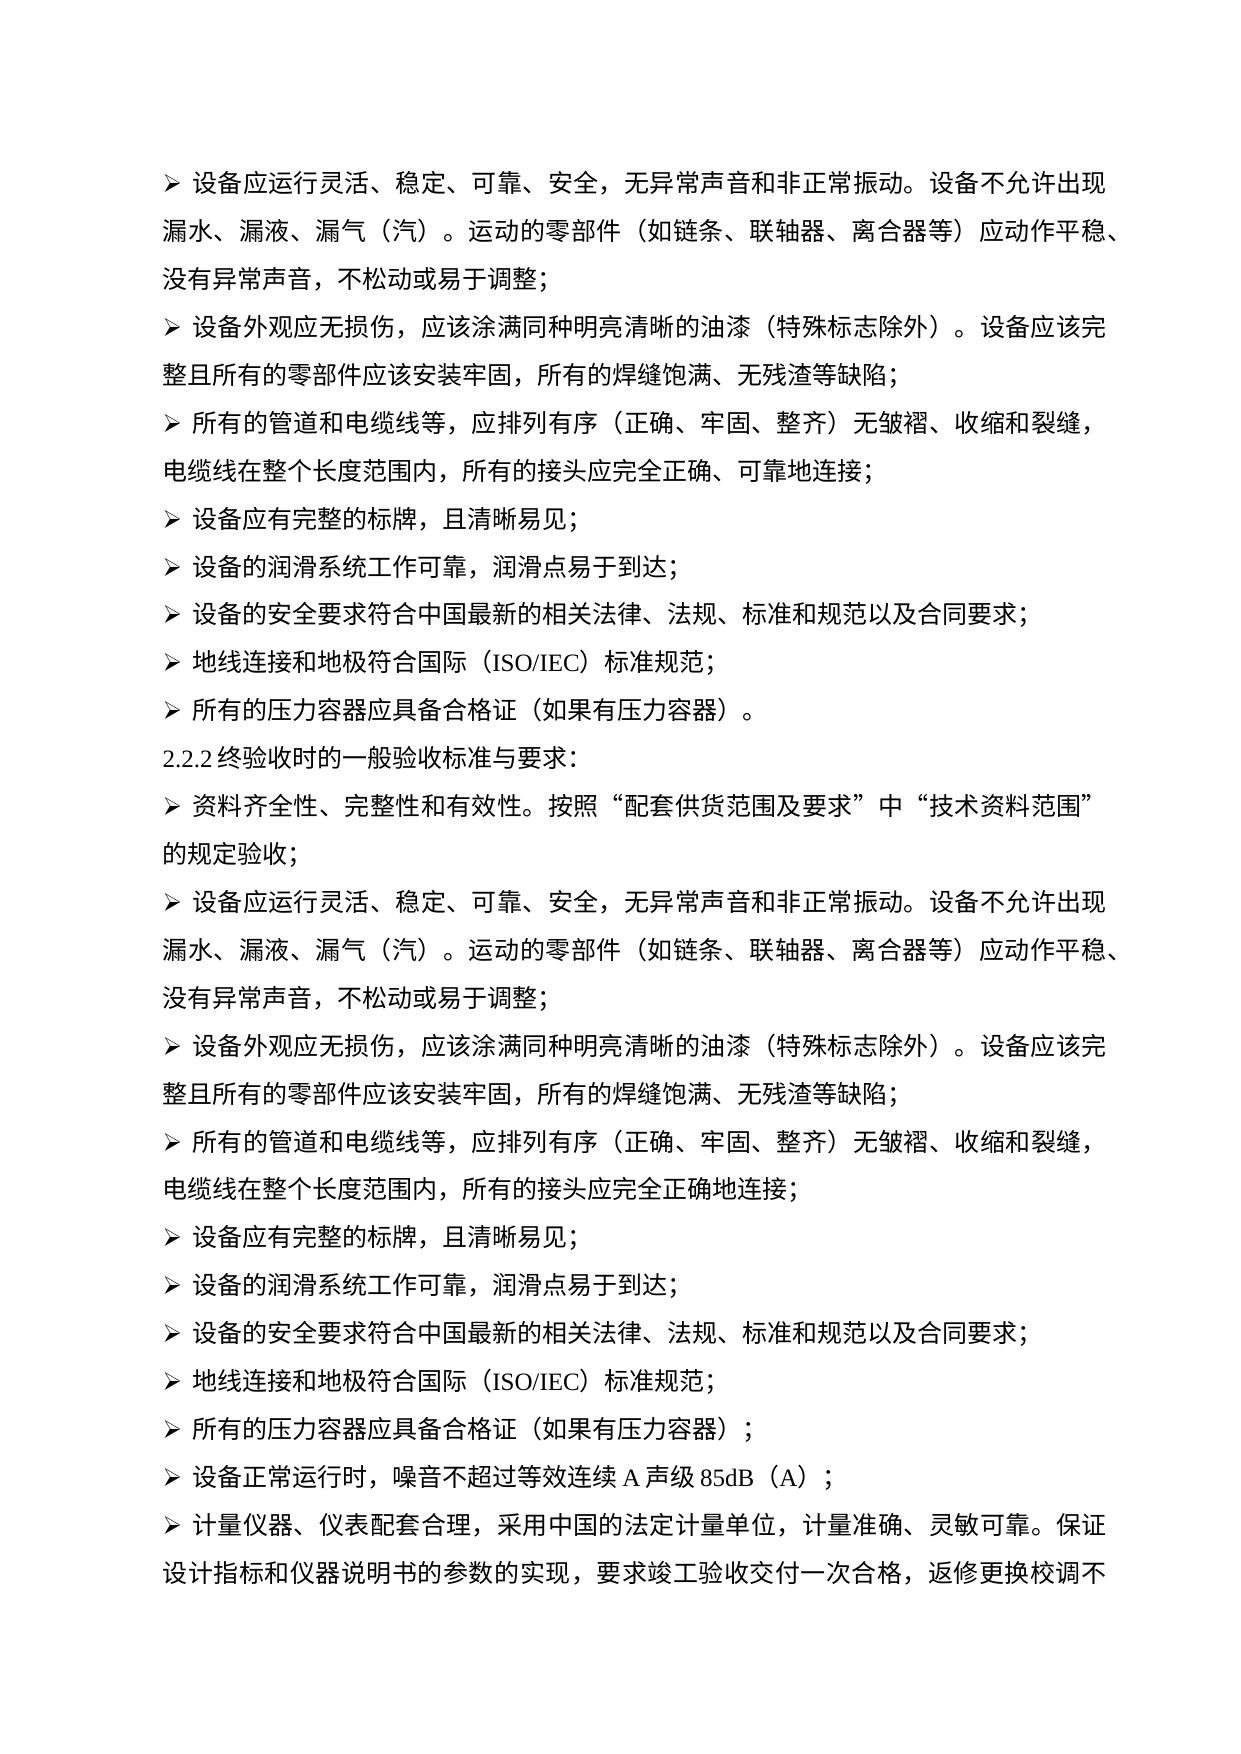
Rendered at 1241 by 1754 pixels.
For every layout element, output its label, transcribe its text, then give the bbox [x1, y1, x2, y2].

text 2.2.2终验收时的一般验收标准与要求： [162, 729, 1107, 777]
list 所有的压力容器应具备合格证（如果有压力容器）。 [162, 681, 1107, 729]
list 设备外观应无损伤，应该涂满同种明亮清晰的油漆（特殊标志除外）。设备应该完整且所有的零部件应该安装牢固，所有的焊缝饱满、无残渣等缺陷； [162, 298, 1107, 394]
list 所有的管道和电缆线等，应排列有序（正确、牢固、整齐）无皱褶、收缩和裂缝，电缆线在整个长度范围内，所有的接头应完全正确、可靠地连接； [162, 394, 1107, 490]
list 设备应有完整的标牌，且清晰易见； [162, 1208, 1107, 1256]
list 设备应运行灵活、稳定、可靠、安全，无异常声音和非正常振动。设备不允许出现漏水、漏液、漏气（汽）。运动的零部件（如链条、联轴器、离合器等）应动作平稳、没有异常声音，不松动或易于调整； [162, 154, 1107, 298]
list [162, 1496, 1107, 1592]
list 资料齐全性、完整性和有效性。按照“配套供货范围及要求”中“技术资料范围”的规定验收； [162, 777, 1107, 873]
list 设备外观应无损伤，应该涂满同种明亮清晰的油漆（特殊标志除外）。设备应该完整且所有的零部件应该安装牢固，所有的焊缝饱满、无残渣等缺陷； [162, 1017, 1107, 1113]
list 所有的压力容器应具备合格证（如果有压力容器）； [162, 1400, 1107, 1448]
list 设备的润滑系统工作可靠，润滑点易于到达； [162, 1256, 1107, 1304]
list 设备正常运行时，噪音不超过等效连续A声级85dB（A）； [162, 1448, 1107, 1496]
list 地线连接和地极符合国际（ISO/IEC）标准规范； [162, 1352, 1107, 1400]
list 设备应运行灵活、稳定、可靠、安全，无异常声音和非正常振动。设备不允许出现漏水、漏液、漏气（汽）。运动的零部件（如链条、联轴器、离合器等）应动作平稳、没有异常声音，不松动或易于调整； [162, 873, 1107, 1017]
list 设备的润滑系统工作可靠，润滑点易于到达； [162, 538, 1107, 586]
list 所有的管道和电缆线等，应排列有序（正确、牢固、整齐）无皱褶、收缩和裂缝，电缆线在整个长度范围内，所有的接头应完全正确地连接； [162, 1113, 1107, 1208]
list 设备应有完整的标牌，且清晰易见； [162, 490, 1107, 538]
list 设备的安全要求符合中国最新的相关法律、法规、标准和规范以及合同要求； [162, 1304, 1107, 1352]
list 地线连接和地极符合国际（ISO/IEC）标准规范； [162, 633, 1107, 681]
list 设备的安全要求符合中国最新的相关法律、法规、标准和规范以及合同要求； [162, 586, 1107, 633]
